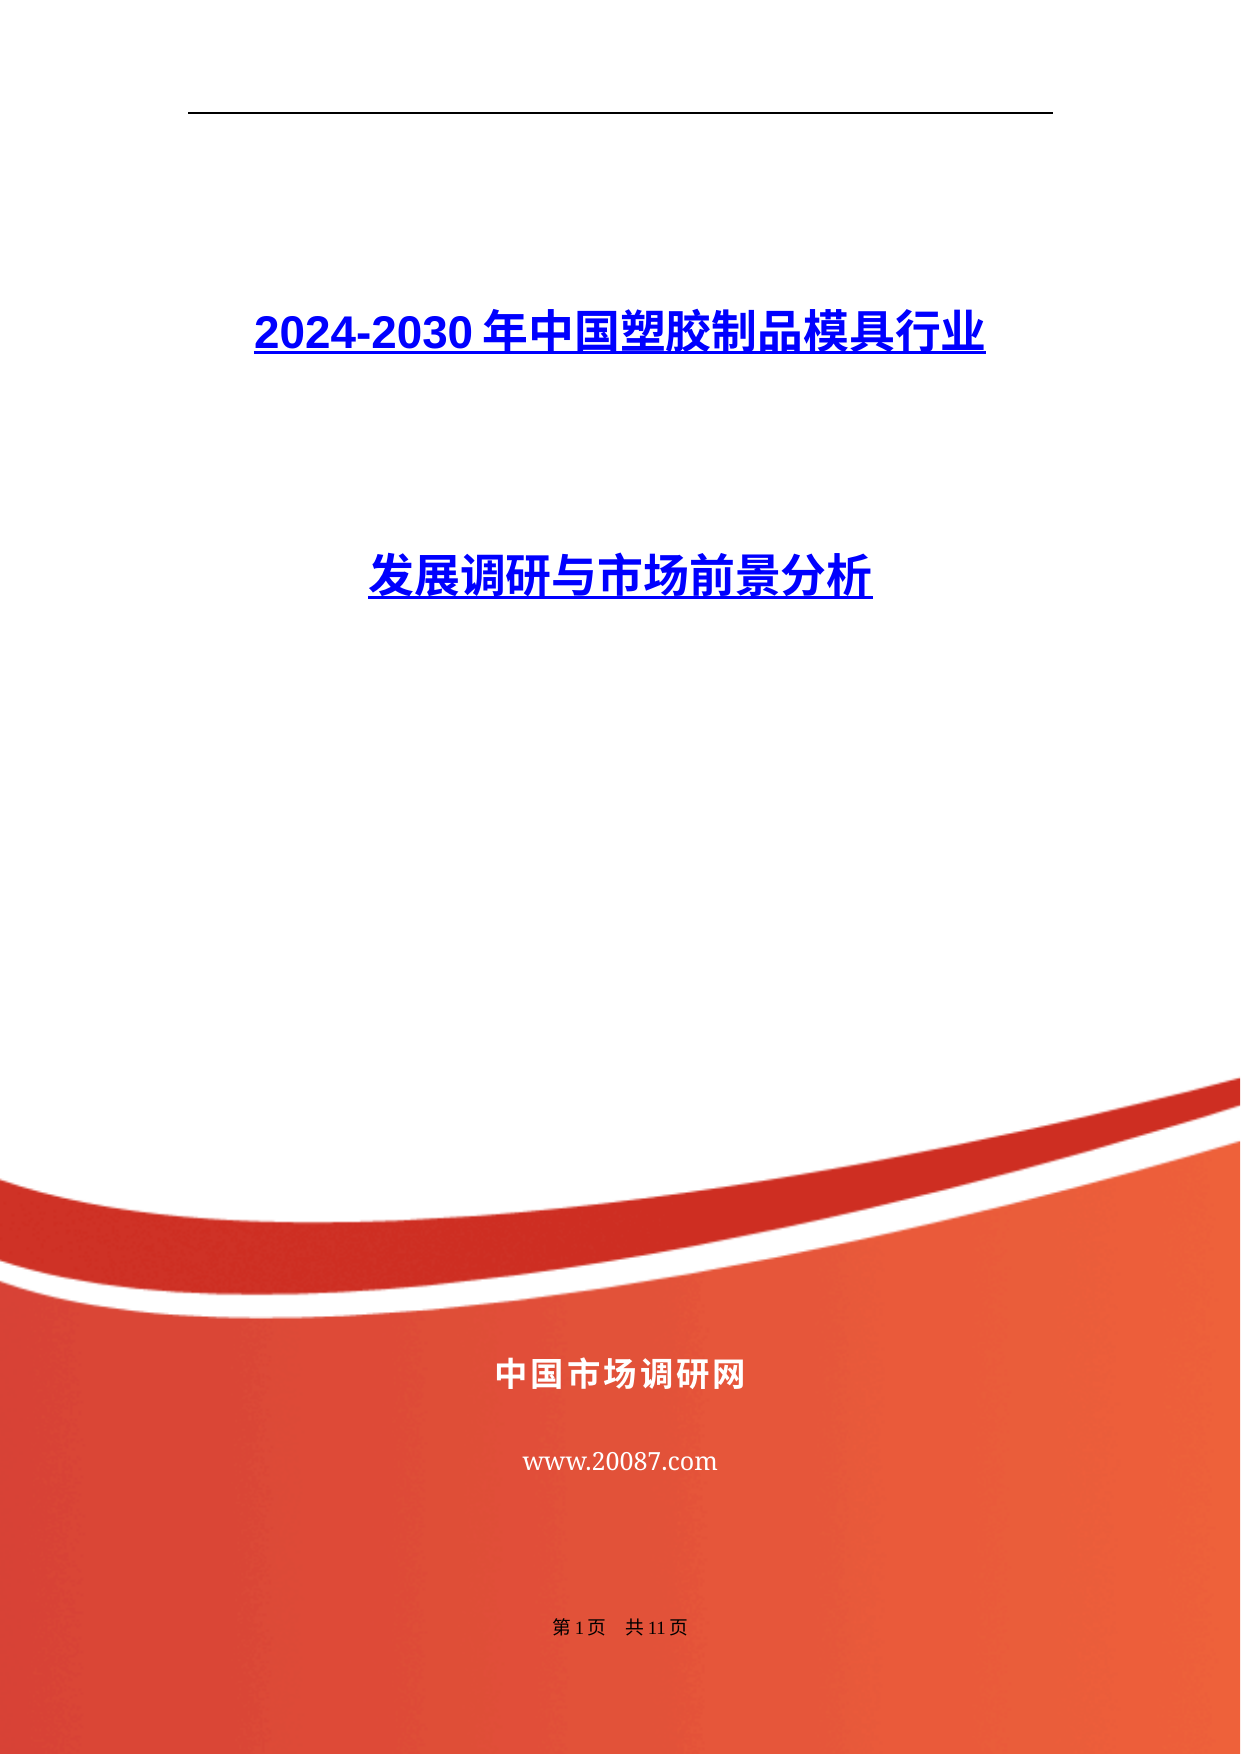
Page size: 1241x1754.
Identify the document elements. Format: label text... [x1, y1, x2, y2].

picture [0, 1006, 1241, 1754]
table_header 2024-2030年中国塑胶制品模具行业发展调研与市场前景分析 [188, 207, 1053, 773]
subtitle 中国市场调研网 [187, 1339, 1053, 1404]
text www.20087.com [187, 1428, 1053, 1493]
